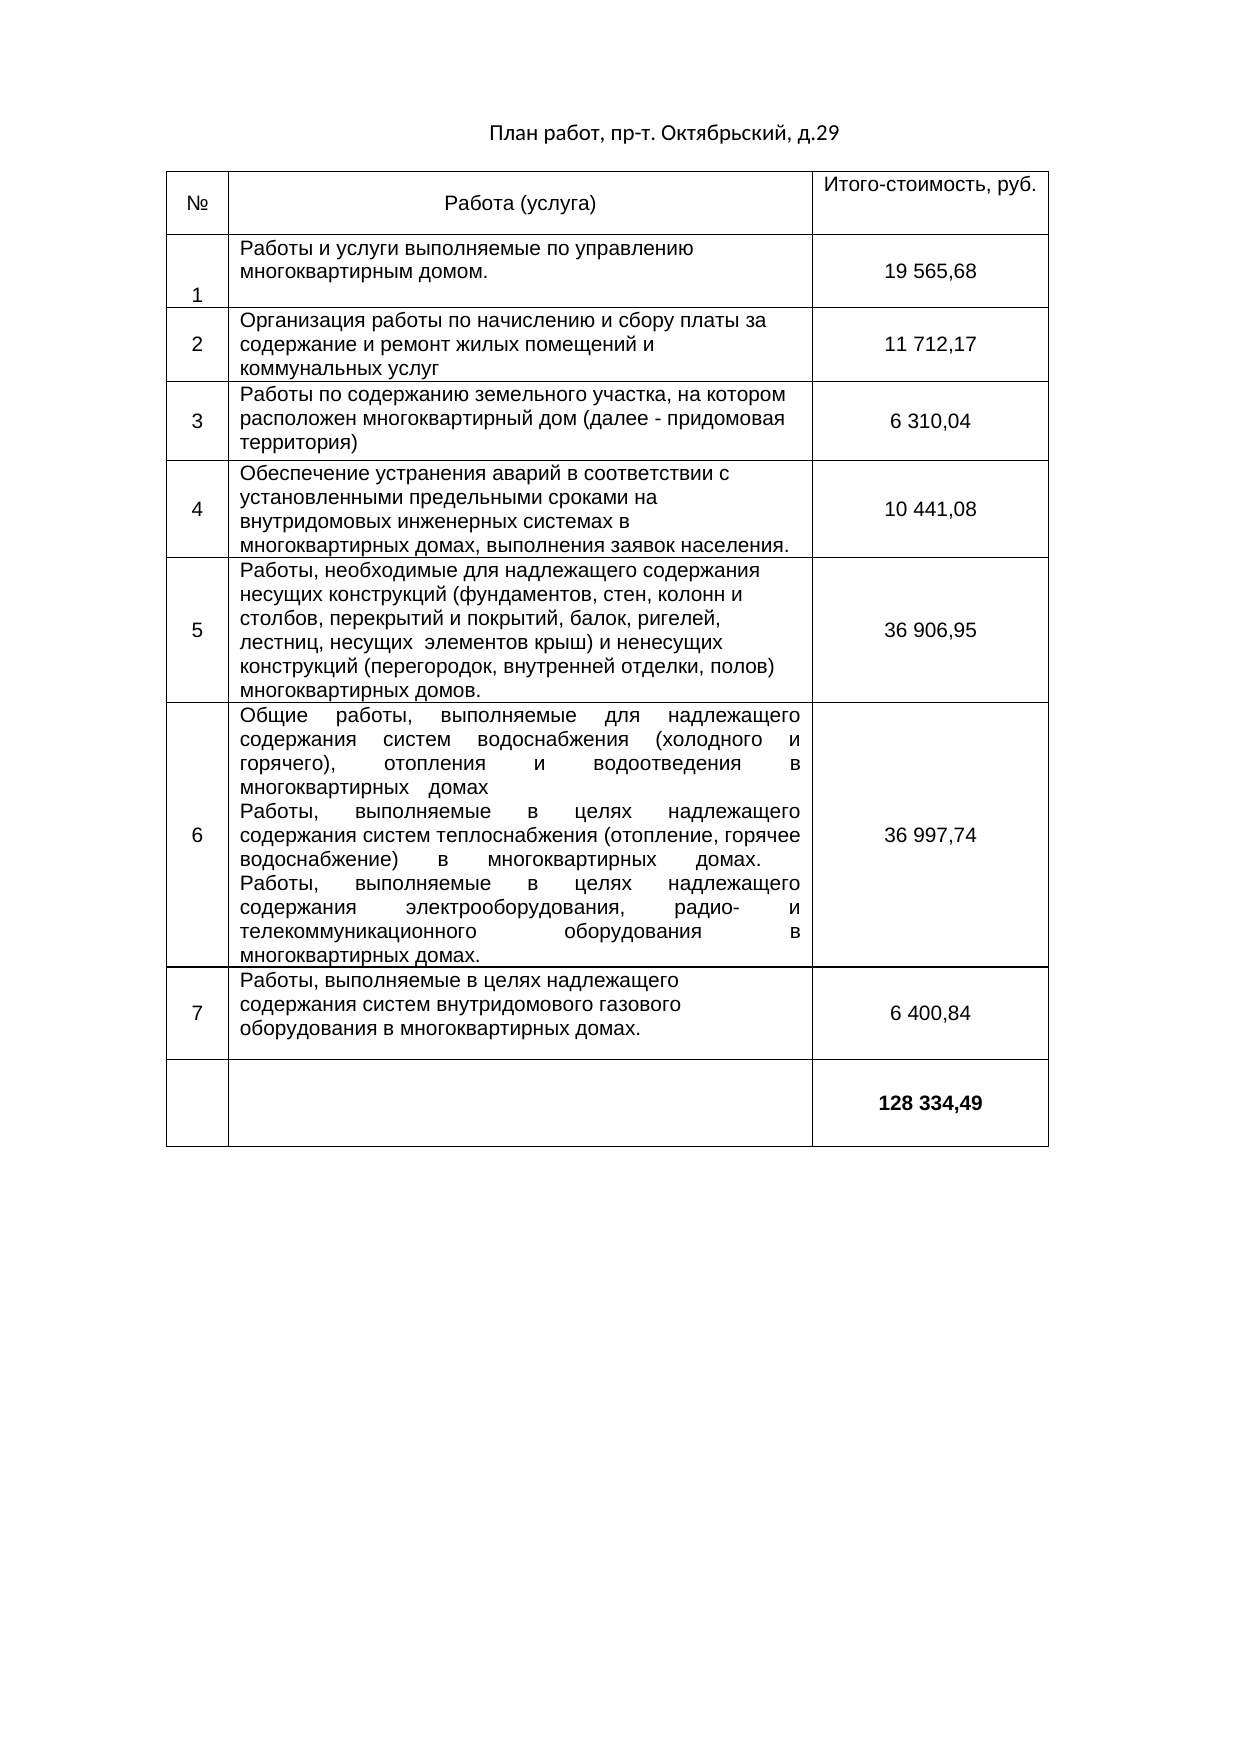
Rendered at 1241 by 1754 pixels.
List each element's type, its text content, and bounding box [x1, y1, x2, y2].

table_cell 128 334,49 [813, 1060, 1048, 1146]
table_cell Работы и услуги выполняемые по управлению многоквартирным домом. [229, 235, 812, 307]
table_cell Работы, необходимые для надлежащего содержания несущих конструкций (фундаментов, стен, колонн и столбов, перекрытий и покрытий, балок, ригелей, лестниц, несущих элементов крыш) и ненесущих конструкций (перегородок, внутренней отделки, полов) многоквартирных домов. [229, 558, 812, 702]
text План работ, пр-т. Октябрьский, д.29 [177, 118, 1152, 146]
table_header № [167, 172, 228, 234]
table_cell 36 997,74 [813, 703, 1048, 966]
table_cell Обеспечение устранения аварий в соответствии с установленными предельными сроками на внутридомовых инженерных системах в многоквартирных домах, выполнения заявок населения. [229, 461, 812, 557]
table_cell 6 [167, 703, 228, 966]
table_cell Работы по содержанию земельного участка, на котором расположен многоквартирный дом (далее - придомовая территория) [229, 382, 812, 460]
table_cell Работы, выполняемые в целях надлежащего содержания систем внутридомового газового оборудования в многоквартирных домах. [229, 968, 812, 1058]
table_cell 10 441,08 [813, 461, 1048, 557]
table_cell [167, 1060, 228, 1146]
table_header Итого-стоимость, руб. [813, 172, 1048, 234]
table_cell Организация работы по начислению и сбору платы за содержание и ремонт жилых помещений и коммунальных услуг [229, 308, 812, 381]
table_cell 6 310,04 [813, 382, 1048, 460]
table_cell 4 [167, 461, 228, 557]
table_cell 6 400,84 [813, 968, 1048, 1058]
table_cell 7 [167, 968, 228, 1058]
table_cell 2 [167, 308, 228, 381]
table_cell Общие работы, выполняемые для надлежащего содержания систем водоснабжения (холодного и горячего), отопления и водоотведения в многоквартирных домах Работы, выполняемые в целях надлежащего содержания систем теплоснабжения (отопление, горячее водоснабжение) в многоквартирных домах. Работы, выполняемые в целях надлежащего содержания электрооборудования, радио- и телекоммуникационного оборудования в многоквартирных домах. [229, 703, 812, 966]
table_cell 19 565,68 [813, 235, 1048, 307]
table_cell 36 906,95 [813, 558, 1048, 702]
table_cell 1 [167, 235, 228, 307]
table_cell [229, 1060, 812, 1146]
table_header Работа (услуга) [229, 172, 812, 234]
table_cell 5 [167, 558, 228, 702]
table_cell 3 [167, 382, 228, 460]
table_cell 11 712,17 [813, 308, 1048, 381]
